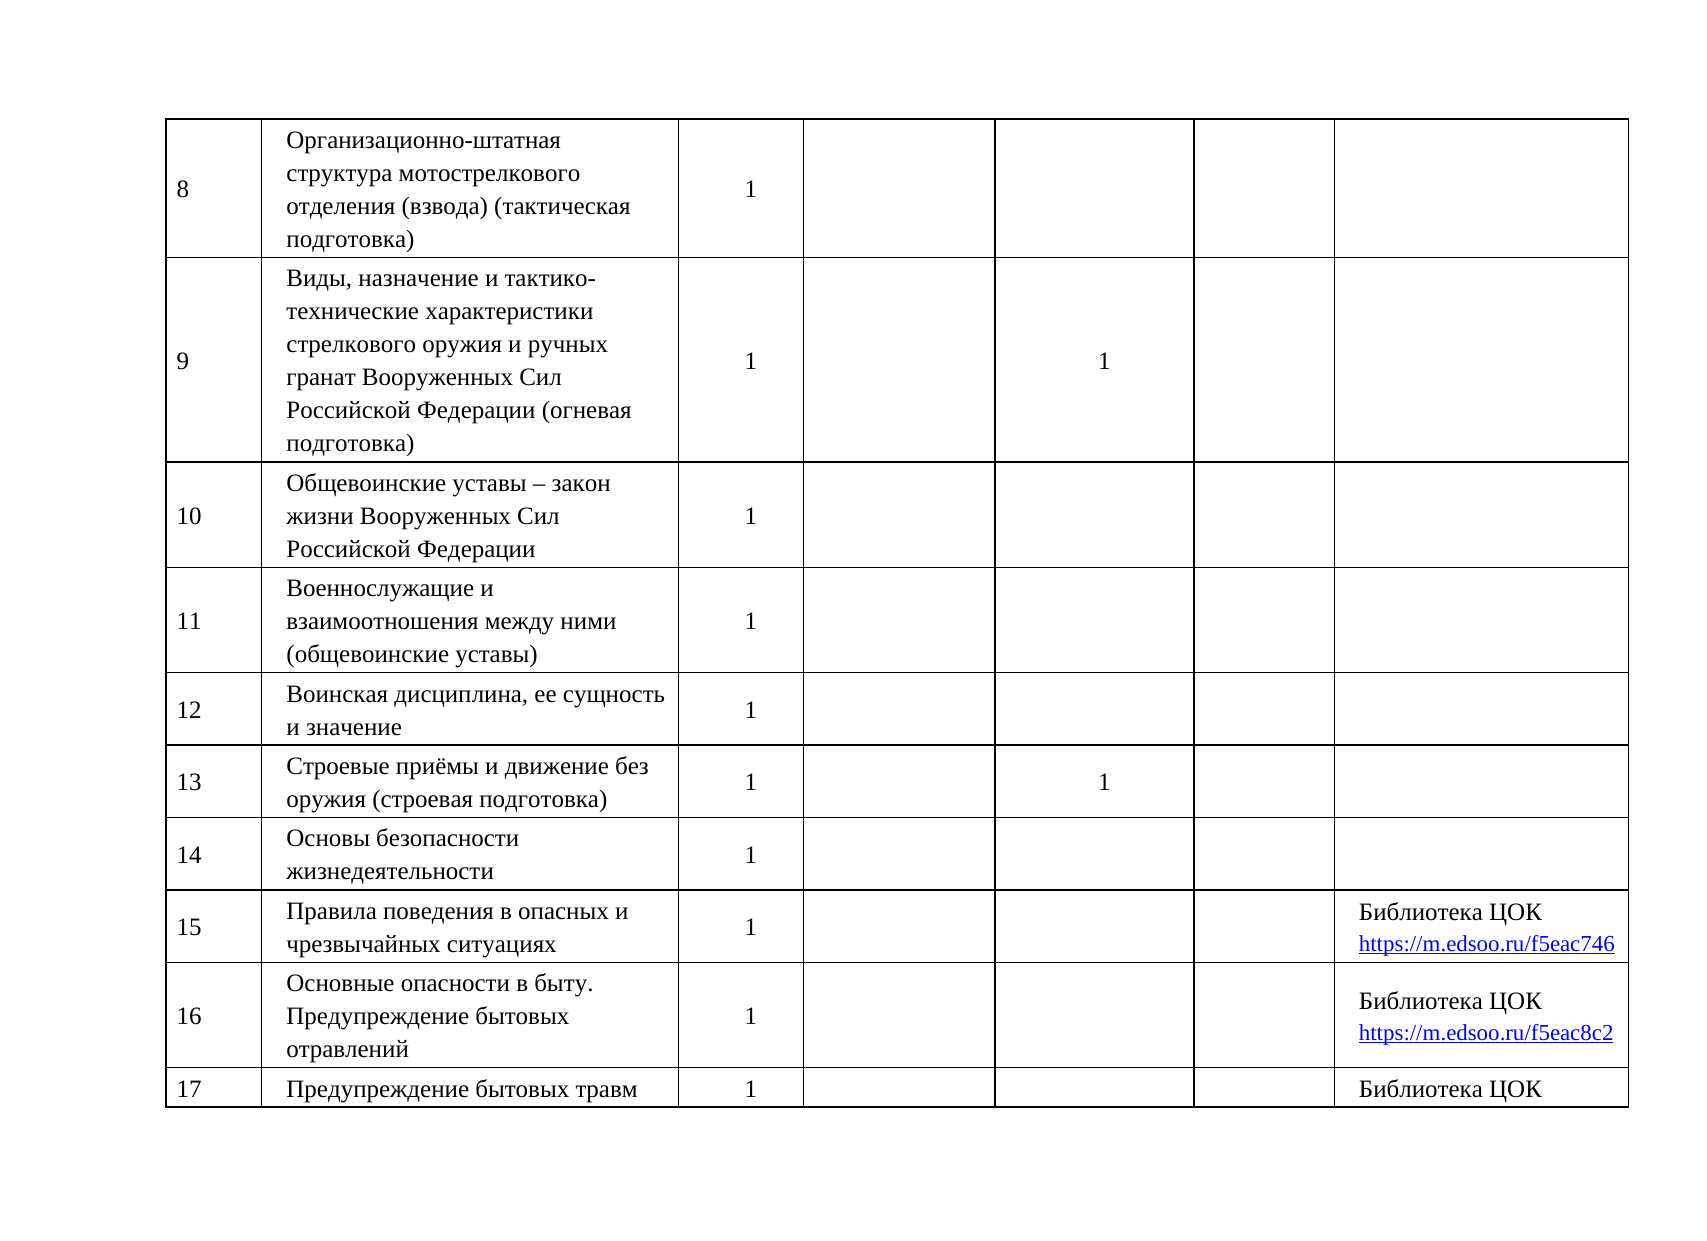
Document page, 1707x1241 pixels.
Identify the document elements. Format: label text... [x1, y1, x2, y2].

table_cell Виды, назначение и тактико-технические характеристики стрелкового оружия и ручных гранат Вооруженных Сил Российской Федерации (огневая подготовка) [262, 258, 678, 461]
table_cell 1 [679, 963, 803, 1067]
table_cell [1195, 673, 1334, 744]
table_cell [804, 673, 994, 744]
table_cell [1195, 891, 1334, 961]
table_cell [996, 818, 1193, 889]
table_cell [1195, 1068, 1334, 1106]
table_cell Библиотека ЦОК https://m.edsoo.ru/f5eac746 [1335, 891, 1628, 961]
table_cell [1195, 963, 1334, 1067]
table_cell [1195, 818, 1334, 889]
table_cell 9 [167, 258, 261, 461]
table_cell [1335, 746, 1628, 817]
table_cell Основы безопасности жизнедеятельности [262, 818, 678, 889]
table_cell 11 [167, 568, 261, 672]
table_cell 1 [679, 673, 803, 744]
table_cell 16 [167, 963, 261, 1067]
table_cell [1195, 463, 1334, 566]
table_cell [804, 818, 994, 889]
table_cell [1195, 258, 1334, 461]
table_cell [1335, 963, 1628, 1067]
table_cell [804, 120, 994, 257]
table_cell 1 [996, 746, 1193, 817]
table_cell [1335, 673, 1628, 744]
table_cell [1335, 568, 1628, 672]
table_cell [1195, 746, 1334, 817]
table_cell 10 [167, 463, 261, 566]
table_cell 13 [167, 746, 261, 817]
table_cell [804, 1068, 994, 1106]
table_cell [1335, 1068, 1628, 1106]
table_cell [996, 463, 1193, 566]
table_cell [996, 963, 1193, 1067]
table_cell [804, 463, 994, 566]
table_cell Общевоинские уставы – закон жизни Вооруженных Сил Российской Федерации [262, 463, 678, 566]
table_cell [804, 746, 994, 817]
table_cell 1 [679, 746, 803, 817]
table_cell Организационно-штатная структура мотострелкового отделения (взвода) (тактическая подготовка) [262, 120, 678, 257]
table_cell 17 [167, 1068, 261, 1106]
table_cell [1335, 258, 1628, 461]
table_cell [996, 1068, 1193, 1106]
table_cell Воинская дисциплина, ее сущность и значение [262, 673, 678, 744]
table_cell 1 [679, 818, 803, 889]
table_cell [804, 963, 994, 1067]
table_cell [1195, 568, 1334, 672]
table_cell 8 [167, 120, 261, 257]
table_cell [804, 258, 994, 461]
table_cell 1 [679, 568, 803, 672]
table_cell 1 [679, 1068, 803, 1106]
table_cell 15 [167, 891, 261, 961]
table_cell [996, 568, 1193, 672]
table_cell [996, 891, 1193, 961]
table_cell 12 [167, 673, 261, 744]
table_cell [1195, 120, 1334, 257]
table_cell Правила поведения в опасных и чрезвычайных ситуациях [262, 891, 678, 961]
table_cell 1 [996, 258, 1193, 461]
table_cell 1 [679, 258, 803, 461]
table_cell 1 [679, 463, 803, 566]
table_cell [262, 1068, 678, 1106]
table_cell 14 [167, 818, 261, 889]
table_cell [1335, 463, 1628, 566]
table_cell [996, 673, 1193, 744]
table_cell Строевые приёмы и движение без оружия (строевая подготовка) [262, 746, 678, 817]
table_cell Основные опасности в быту. Предупреждение бытовых отравлений [262, 963, 678, 1067]
table_cell [1335, 818, 1628, 889]
table_cell [804, 891, 994, 961]
table_cell [996, 120, 1193, 257]
table_cell [1335, 120, 1628, 257]
table_cell [804, 568, 994, 672]
table_cell 1 [679, 891, 803, 961]
table_cell 1 [679, 120, 803, 257]
table_cell Военнослужащие и взаимоотношения между ними (общевоинские уставы) [262, 568, 678, 672]
